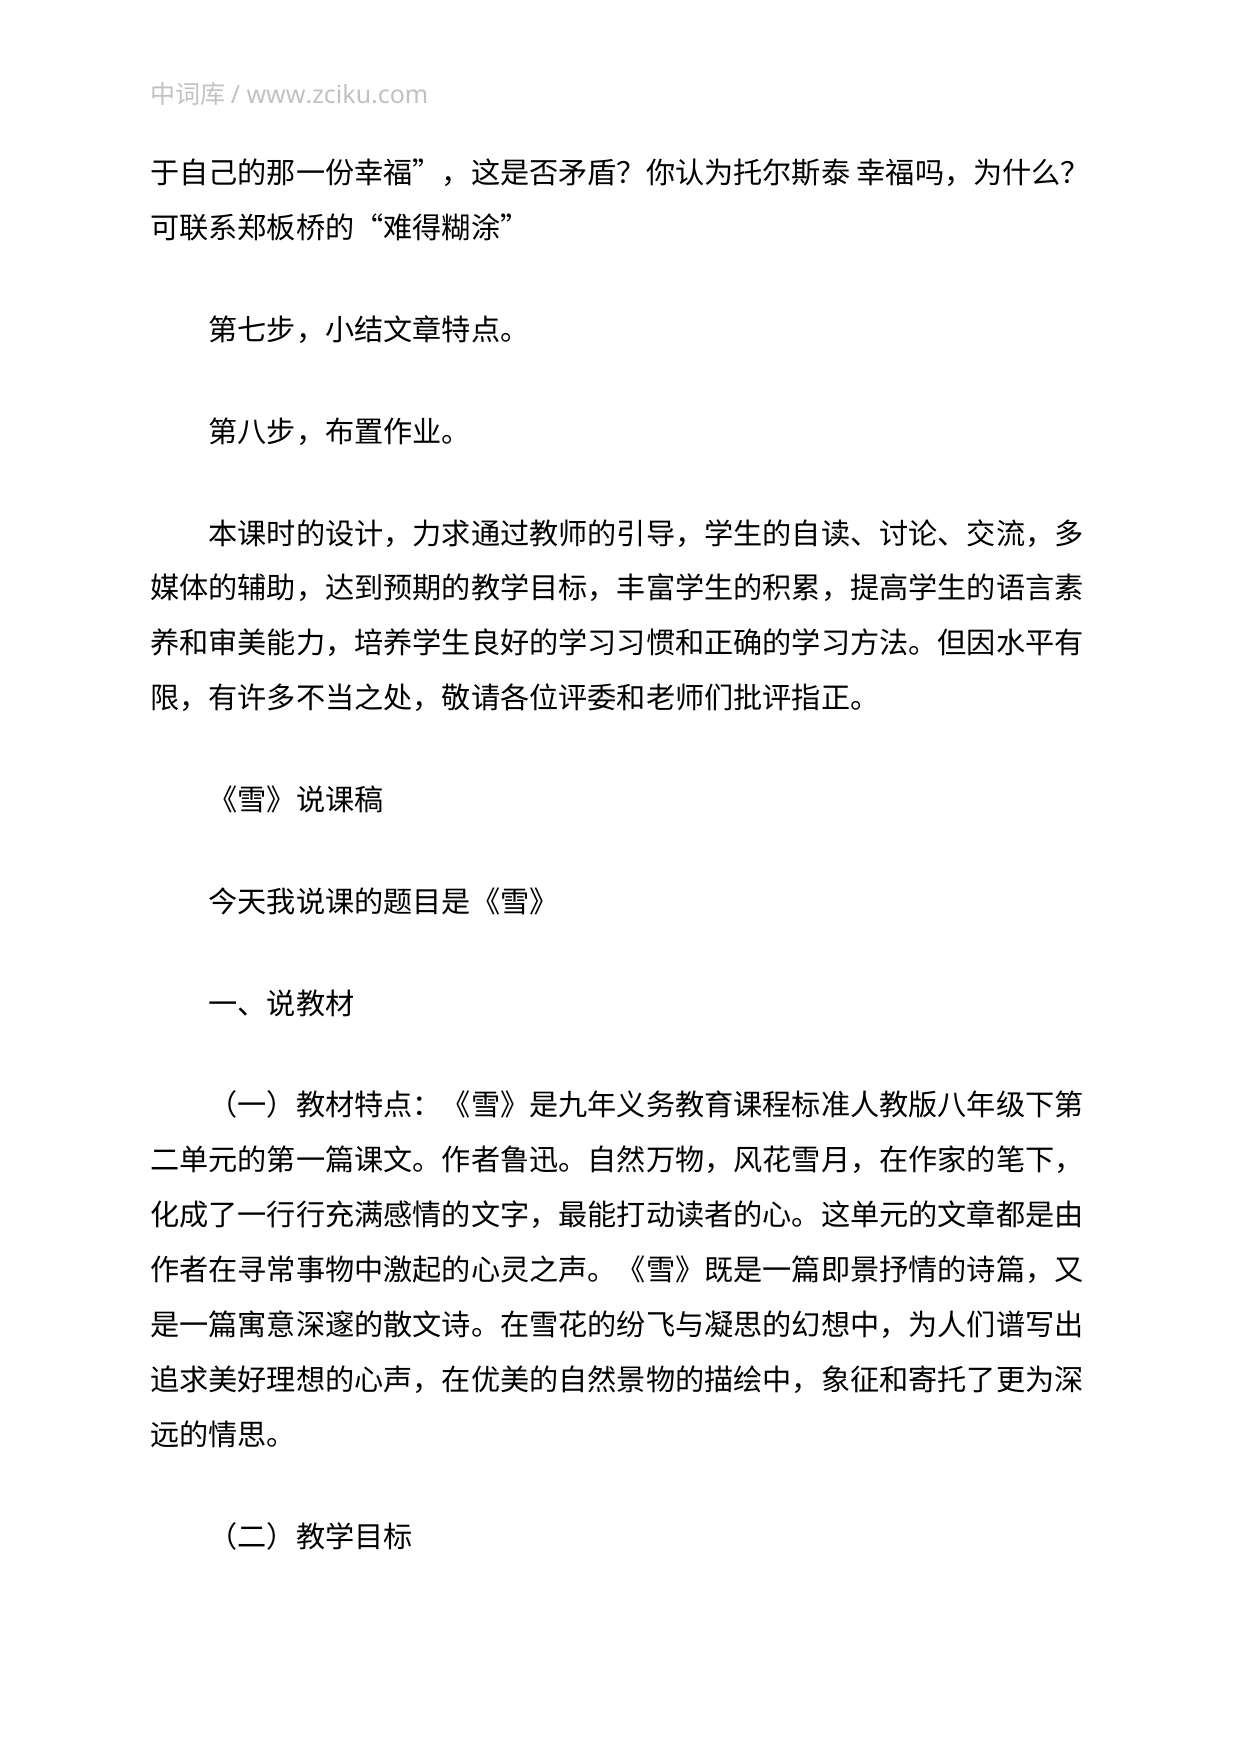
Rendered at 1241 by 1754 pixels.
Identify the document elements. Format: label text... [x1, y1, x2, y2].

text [150, 150, 1090, 247]
text 本课时的设计，力求通过教师的引导，学生的自读、讨论、交流，多媒体的辅助，达到预期的教学目标，丰富学生的积累，提高学生的语言素养和审美能力，培养学生良好的学习习惯和正确的学习方法。但因水平有限，有许多不当之处，敬请各位评委和老师们批评指正。 [150, 510, 1090, 717]
text （一）教材特点：《雪》是九年义务教育课程标准人教版八年级下第二单元的第一篇课文。作者鲁迅。自然万物，风花雪月，在作家的笔下，化成了一行行充满感情的文字，最能打动读者的心。这单元的文章都是由作者在寻常事物中激起的心灵之声。《雪》既是一篇即景抒情的诗篇，又是一篇寓意深邃的散文诗。在雪花的纷飞与凝思的幻想中，为人们谱写出追求美好理想的心声，在优美的自然景物的描绘中，象征和寄托了更为深远的情思。 [150, 1082, 1090, 1454]
text （二）教学目标 [150, 1513, 1090, 1555]
text 第七步，小结文章特点。 [150, 307, 1090, 349]
text 《雪》说课稿 [150, 777, 1090, 819]
text 一、说教材 [150, 980, 1090, 1022]
text 第八步，布置作业。 [150, 408, 1090, 451]
text 今天我说课的题目是《雪》 [150, 878, 1090, 921]
